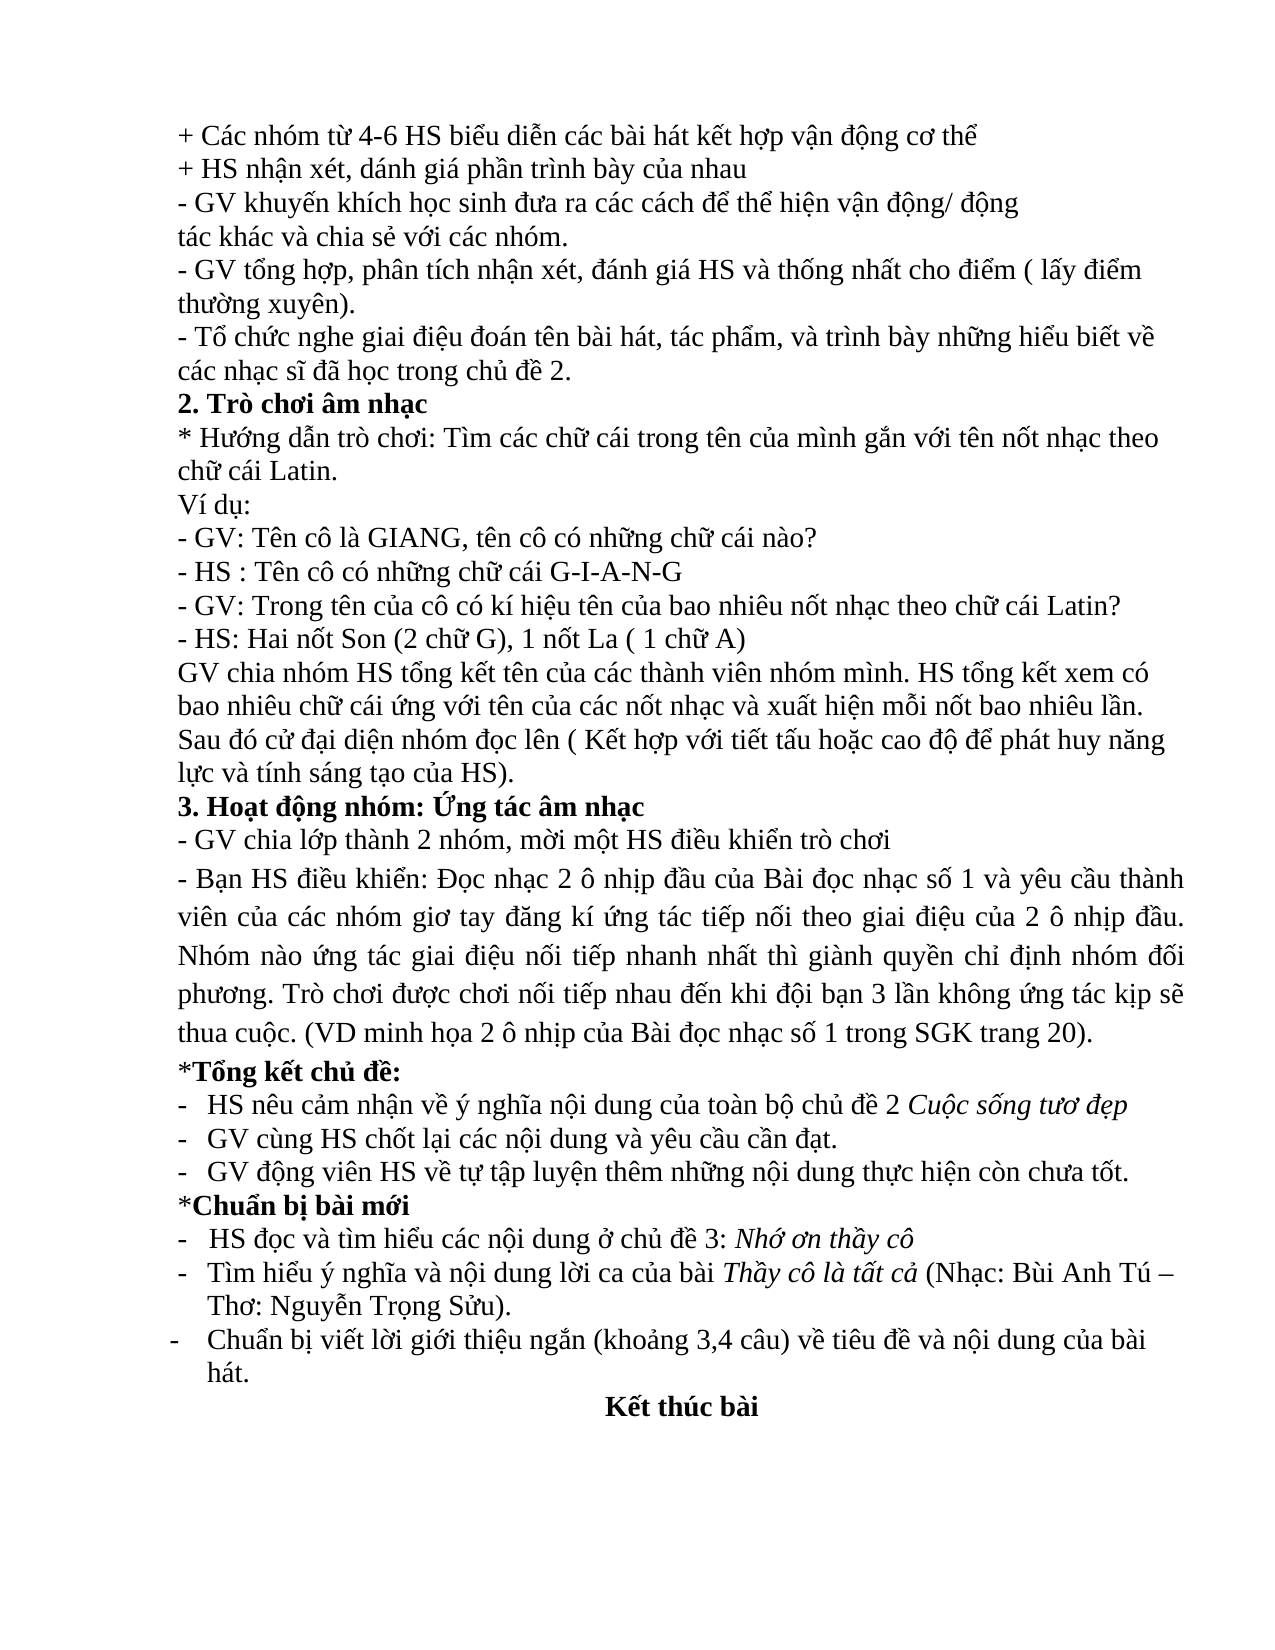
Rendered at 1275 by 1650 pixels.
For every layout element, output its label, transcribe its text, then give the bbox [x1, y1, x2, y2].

text - Bạn HS điều khiển: Đọc nhạc 2 ô nhịp đầu của Bài đọc nhạc số 1 và yêu cầu thành viên của các nhóm giơ tay đăng kí ứng tác tiếp nối theo giai điệu của 2 ô nhịp đầu. Nhóm nào ứng tác giai điệu nối tiếp nhanh nhất thì giành quyền chỉ định nhóm đối phương. Trò chơi được chơi nối tiếp nhau đến khi đội bạn 3 lần không ứng tác kịp sẽ thua cuộc. (VD minh họa 2 ô nhịp của Bài đọc nhạc số 1 trong SGK trang 20). [177, 861, 1186, 1049]
text - GV chia lớp thành 2 nhóm, mời một HS điều khiển trò chơi [177, 822, 1186, 856]
text 2. Trò chơi âm nhạc [177, 386, 1186, 420]
text - GV: Trong tên của cô có kí hiệu tên của bao nhiêu nốt nhạc theo chữ cái Latin? [177, 588, 1186, 621]
text *Chuẩn bị bài mới [177, 1188, 1186, 1221]
text - HS đọc và tìm hiểu các nội dung ở chủ đề 3: Nhớ ơn thầy cô [177, 1221, 1186, 1255]
list GV động viên HS về tự tập luyện thêm những nội dung thực hiện còn chưa tốt. [177, 1154, 1186, 1188]
text Ví dụ: [177, 487, 1186, 521]
text Kết thúc bài [177, 1389, 1186, 1423]
text tác khác và chia sẻ với các nhóm. [177, 219, 1186, 252]
text - HS: Hai nốt Son (2 chữ G), 1 nốt La ( 1 chữ A) [177, 621, 1186, 655]
text GV chia nhóm HS tổng kết tên của các thành viên nhóm mình. HS tổng kết xem có bao nhiêu chữ cái ứng với tên của các nốt nhạc và xuất hiện mỗi nốt bao nhiêu lần. Sau đó cử đại diện nhóm đọc lên ( Kết hợp với tiết tấu hoặc cao độ để phát huy năng lực và tính sáng tạo của HS). [177, 655, 1186, 789]
text - Tổ chức nghe giai điệu đoán tên bài hát, tác phẩm, và trình bày những hiểu biết về các nhạc sĩ đã học trong chủ đề 2. [177, 319, 1186, 386]
text * Hướng dẫn trò chơi: Tìm các chữ cái trong tên của mình gắn với tên nốt nhạc theo chữ cái Latin. [177, 420, 1186, 487]
text + Các nhóm từ 4-6 HS biểu diễn các bài hát kết hợp vận động cơ thể [177, 118, 1186, 152]
text - GV tổng hợp, phân tích nhận xét, đánh giá HS và thống nhất cho điểm ( lấy điểm thường xuyên). [177, 252, 1186, 319]
list Tìm hiểu ý nghĩa và nội dung lời ca của bài Thầy cô là tất cả (Nhạc: Bùi Anh Tú – Thơ: Nguyễn Trọng Sửu). [177, 1255, 1186, 1322]
text - GV khuyến khích học sinh đưa ra các cách để thể hiện vận động/ động [177, 185, 1186, 219]
text - HS : Tên cô có những chữ cái G-I-A-N-G [177, 554, 1186, 588]
text - GV: Tên cô là GIANG, tên cô có những chữ cái nào? [177, 521, 1186, 554]
list Chuẩn bị viết lời giới thiệu ngắn (khoảng 3,4 câu) về tiêu đề và nội dung của bài hát. [169, 1322, 1186, 1389]
text + HS nhận xét, dánh giá phần trình bày của nhau [177, 152, 1186, 185]
text 3. Hoạt động nhóm: Ứng tác âm nhạc [177, 789, 1186, 822]
list GV cùng HS chốt lại các nội dung và yêu cầu cần đạt. [177, 1121, 1186, 1154]
list HS nêu cảm nhận về ý nghĩa nội dung của toàn bộ chủ đề 2 Cuộc sống tươ đẹp [177, 1087, 1186, 1121]
text *Tổng kết chủ đề: [177, 1054, 1186, 1087]
